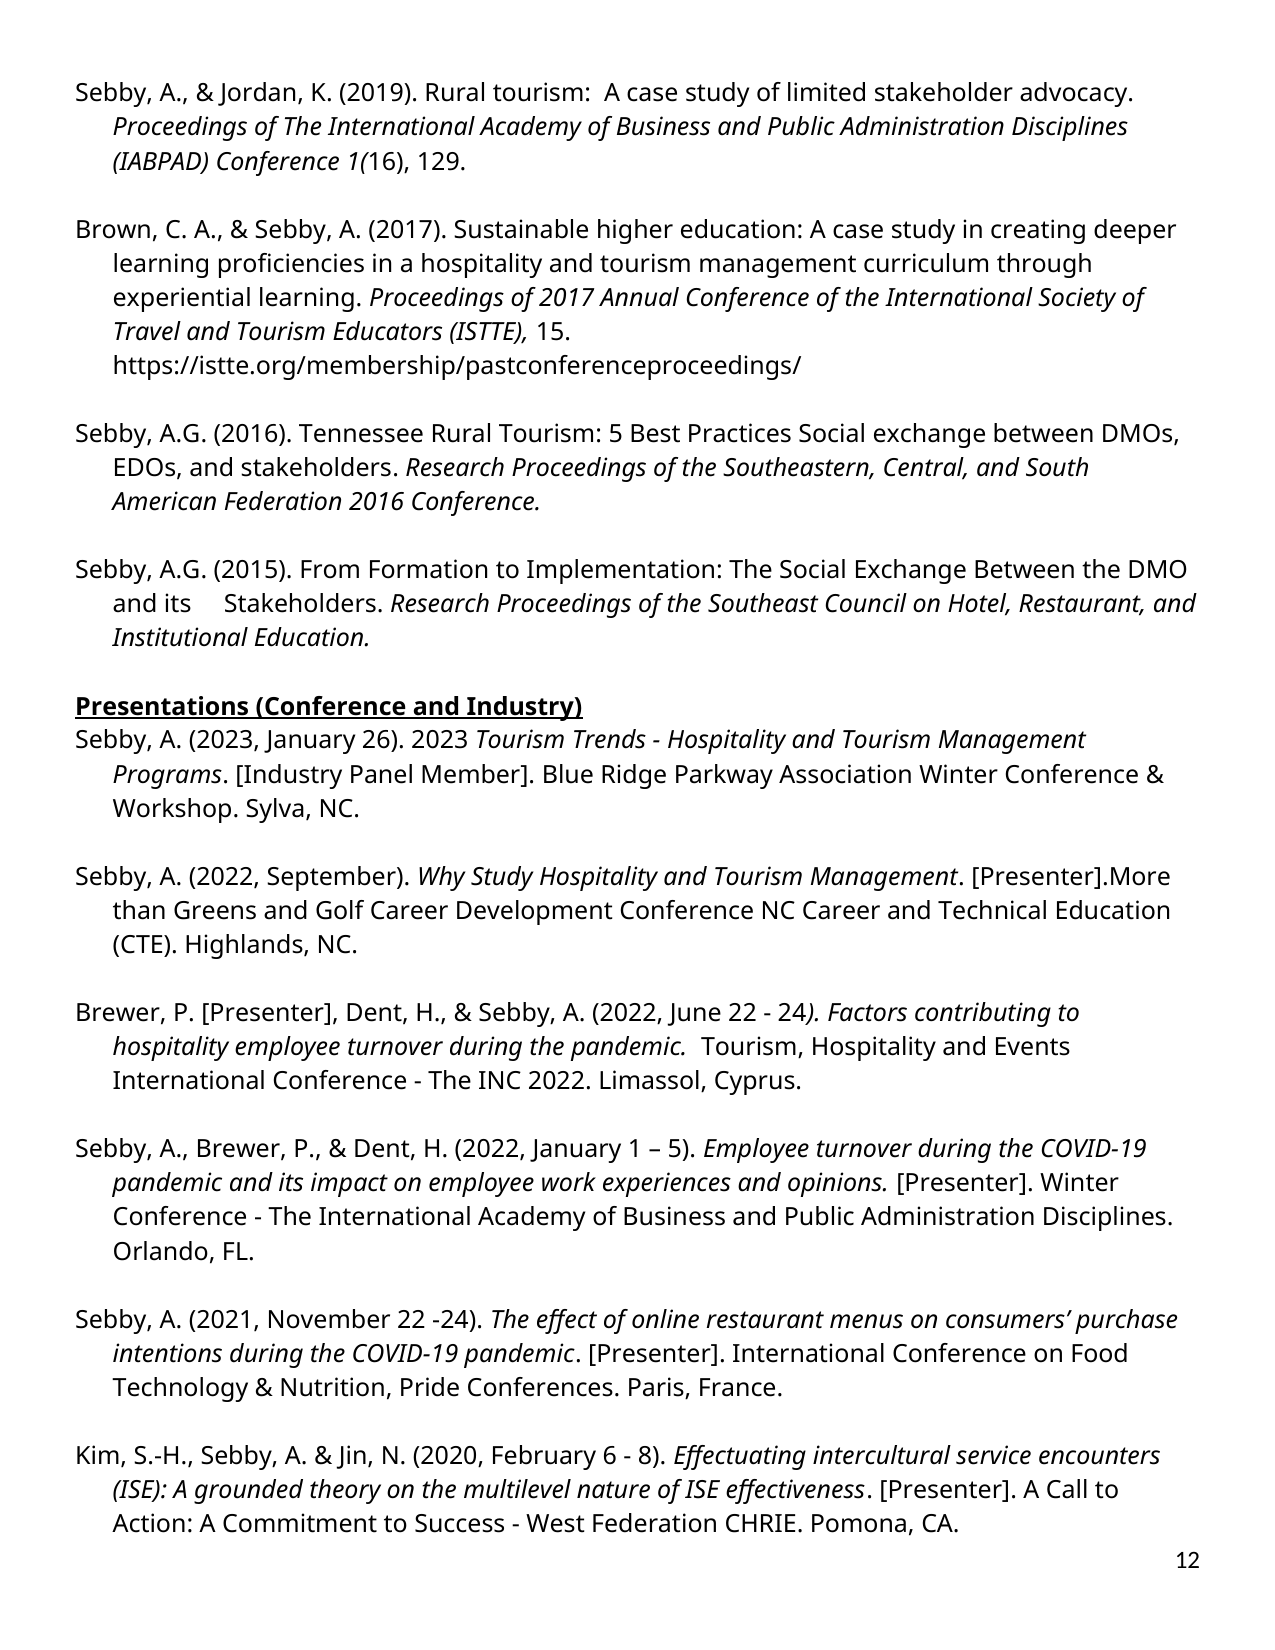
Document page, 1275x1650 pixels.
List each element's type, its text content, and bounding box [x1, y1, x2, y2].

text Presentations (Conference and Industry) [75, 688, 1200, 722]
text Sebby, A., Brewer, P., & Dent, H. (2022, January 1 – 5). Employee turnover during the COVID-19 pandemic and its impact on employee work experiences and opinions. [Presenter]. Winter Conference - The International Academy of Business and Public Administration Disciplines. Orlando, FL. [75, 1131, 1200, 1267]
text Sebby, A. (2021, November 22 -24). The effect of online restaurant menus on consumers’ purchase intentions during the COVID-19 pandemic. [Presenter]. International Conference on Food Technology & Nutrition, Pride Conferences. Paris, France. [75, 1301, 1200, 1403]
text Sebby, A. (2023, January 26). 2023 Tourism Trends - Hospitality and Tourism Management Programs. [Industry Panel Member]. Blue Ridge Parkway Association Winter Conference & Workshop. Sylva, NC. [75, 722, 1200, 824]
text Sebby, A.G. (2015). From Formation to Implementation: The Social Exchange Between the DMO and its Stakeholders. Research Proceedings of the Southeast Council on Hotel, Restaurant, and Institutional Education. [75, 552, 1200, 654]
text Sebby, A.G. (2016). Tennessee Rural Tourism: 5 Best Practices Social exchange between DMOs, EDOs, and stakeholders. Research Proceedings of the Southeastern, Central, and South American Federation 2016 Conference. [75, 416, 1200, 518]
text Brewer, P. [Presenter], Dent, H., & Sebby, A. (2022, June 22 - 24). Factors contributing to hospitality employee turnover during the pandemic. Tourism, Hospitality and Events International Conference - The INC 2022. Limassol, Cyprus. [75, 995, 1200, 1097]
text Sebby, A. (2022, September). Why Study Hospitality and Tourism Management. [Presenter].More than Greens and Golf Career Development Conference NC Career and Technical Education (CTE). Highlands, NC. [75, 858, 1200, 961]
text Kim, S.-H., Sebby, A. & Jin, N. (2020, February 6 - 8). Effectuating intercultural service encounters (ISE): A grounded theory on the multilevel nature of ISE effectiveness. [Presenter]. A Call to Action: A Commitment to Success - West Federation CHRIE. Pomona, CA. [75, 1437, 1200, 1540]
text Sebby, A., & Jordan, K. (2019). Rural tourism: A case study of limited stakeholder advocacy. Proceedings of The International Academy of Business and Public Administration Disciplines (IABPAD) Conference 1(16), 129. [75, 75, 1200, 177]
text Brown, C. A., & Sebby, A. (2017). Sustainable higher education: A case study in creating deeper learning proficiencies in a hospitality and tourism management curriculum through experiential learning. Proceedings of 2017 Annual Conference of the International Society of Travel and Tourism Educators (ISTTE), 15. https://istte.org/membership/pastconferenceproceedings/ [75, 211, 1200, 382]
